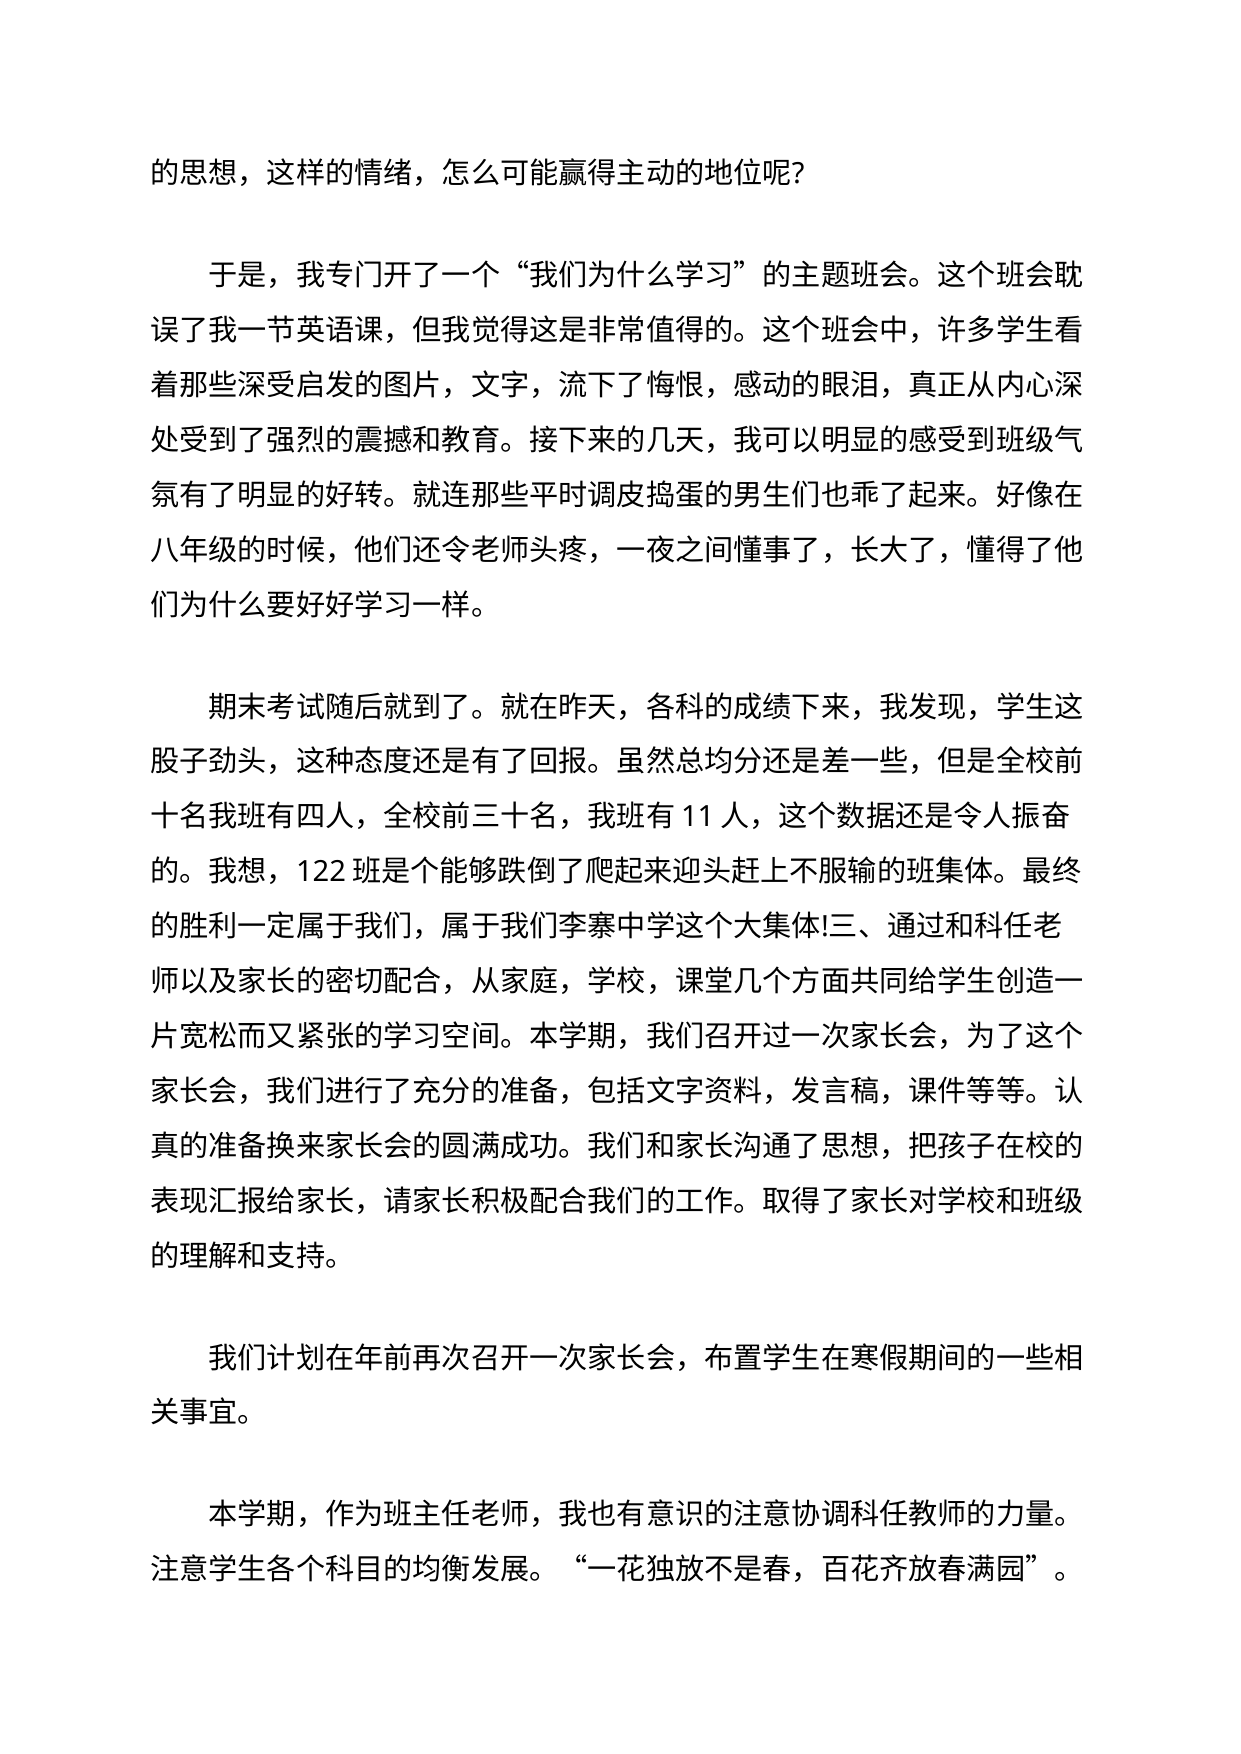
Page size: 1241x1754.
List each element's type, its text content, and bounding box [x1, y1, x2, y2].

text 我们计划在年前再次召开一次家长会，布置学生在寒假期间的一些相关事宜。 [150, 1334, 1090, 1431]
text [150, 150, 1090, 192]
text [150, 1491, 1090, 1588]
text 期末考试随后就到了。就在昨天，各科的成绩下来，我发现，学生这股子劲头，这种态度还是有了回报。虽然总均分还是差一些，但是全校前十名我班有四人，全校前三十名，我班有11人，这个数据还是令人振奋的。我想，122班是个能够跌倒了爬起来迎头赶上不服输的班集体。最终的胜利一定属于我们，属于我们李寨中学这个大集体!三、通过和科任老师以及家长的密切配合，从家庭，学校，课堂几个方面共同给学生创造一片宽松而又紧张的学习空间。本学期，我们召开过一次家长会，为了这个家长会，我们进行了充分的准备，包括文字资料，发言稿，课件等等。认真的准备换来家长会的圆满成功。我们和家长沟通了思想，把孩子在校的表现汇报给家长，请家长积极配合我们的工作。取得了家长对学校和班级的理解和支持。 [150, 683, 1090, 1275]
text 于是，我专门开了一个“我们为什么学习”的主题班会。这个班会耽误了我一节英语课，但我觉得这是非常值得的。这个班会中，许多学生看着那些深受启发的图片，文字，流下了悔恨，感动的眼泪，真正从内心深处受到了强烈的震撼和教育。接下来的几天，我可以明显的感受到班级气氛有了明显的好转。就连那些平时调皮捣蛋的男生们也乖了起来。好像在八年级的时候，他们还令老师头疼，一夜之间懂事了，长大了，懂得了他们为什么要好好学习一样。 [150, 252, 1090, 624]
